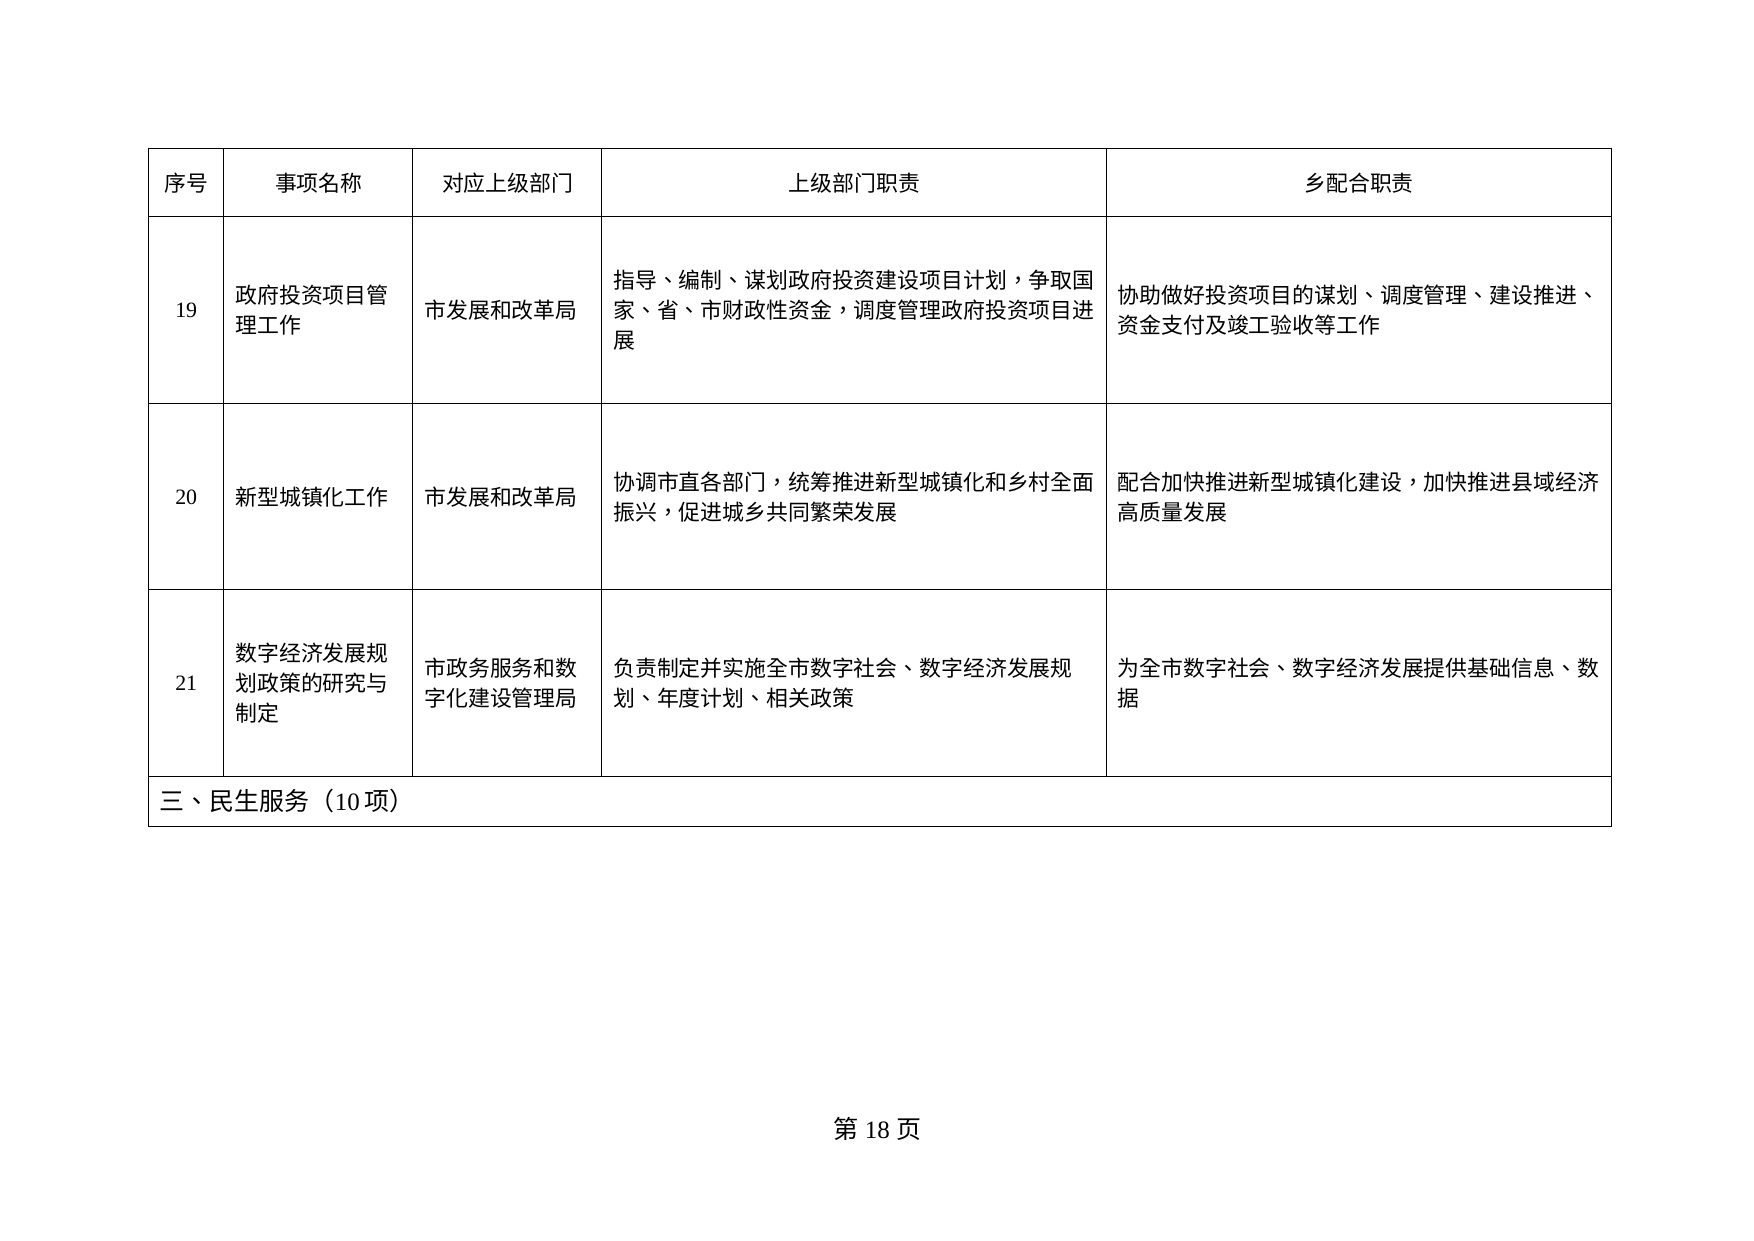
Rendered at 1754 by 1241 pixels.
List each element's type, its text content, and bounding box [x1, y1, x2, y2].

table_cell 三、民生服务（10项） [149, 777, 1611, 826]
table_cell 21 [149, 590, 223, 776]
table_header 对应上级部门 [413, 149, 601, 216]
table_cell 20 [149, 404, 223, 589]
table_header 序号 [149, 149, 223, 216]
table_header 事项名称 [224, 149, 412, 216]
table_cell 为全市数字社会、数字经济发展提供基础信息、数据 [1107, 590, 1611, 776]
table_header 乡配合职责 [1107, 149, 1611, 216]
table_cell 市发展和改革局 [413, 404, 601, 589]
table_cell 市政务服务和数字化建设管理局 [413, 590, 601, 776]
table_cell 19 [149, 217, 223, 403]
table_cell 负责制定并实施全市数字社会、数字经济发展规划、年度计划、相关政策 [602, 590, 1106, 776]
table_cell 指导、编制、谋划政府投资建设项目计划，争取国家、省、市财政性资金，调度管理政府投资项目进展 [602, 217, 1106, 403]
table_cell 协助做好投资项目的谋划、调度管理、建设推进、资金支付及竣工验收等工作 [1107, 217, 1611, 403]
table_header 上级部门职责 [602, 149, 1106, 216]
table_cell 市发展和改革局 [413, 217, 601, 403]
table_cell 政府投资项目管理工作 [224, 217, 412, 403]
table_cell 配合加快推进新型城镇化建设，加快推进县域经济高质量发展 [1107, 404, 1611, 589]
table_cell 协调市直各部门，统筹推进新型城镇化和乡村全面振兴，促进城乡共同繁荣发展 [602, 404, 1106, 589]
table_cell 新型城镇化工作 [224, 404, 412, 589]
table_cell 数字经济发展规划政策的研究与制定 [224, 590, 412, 776]
